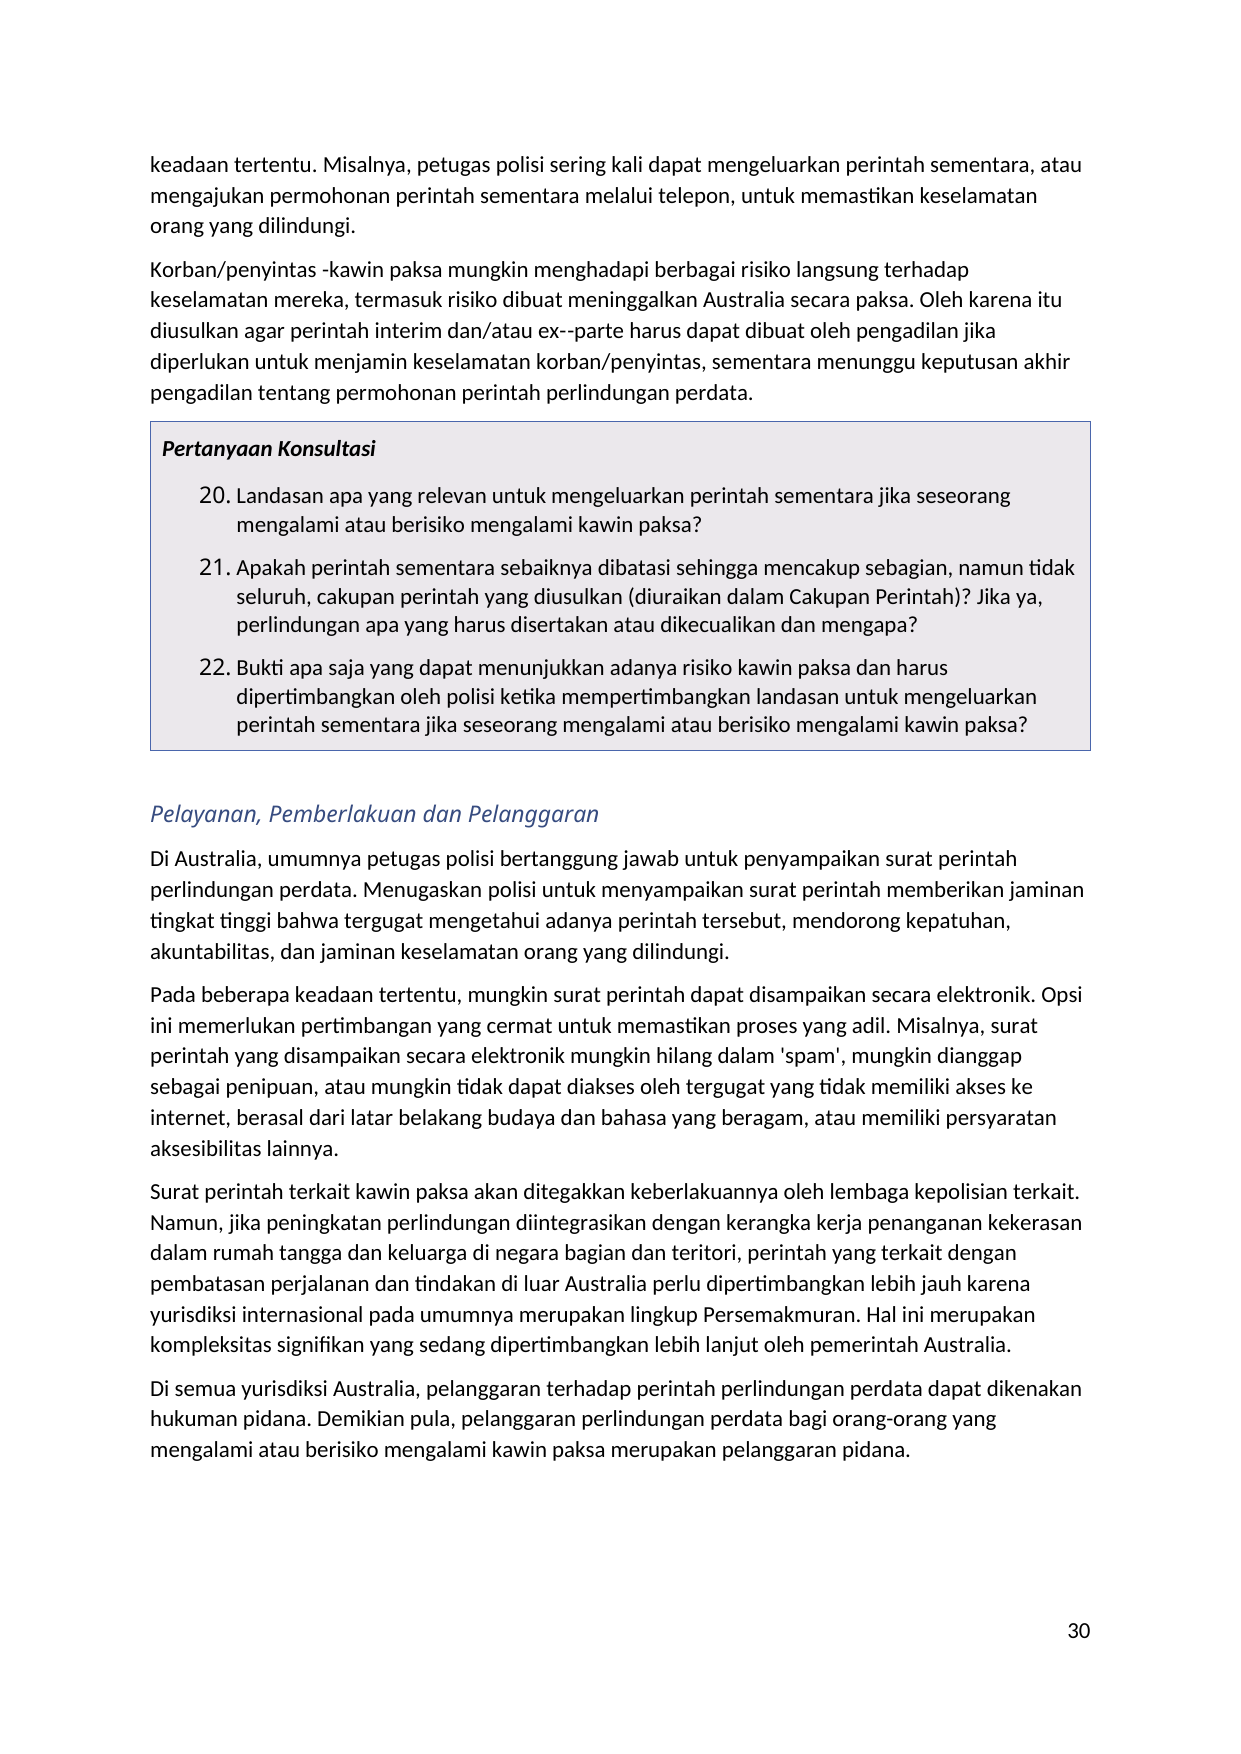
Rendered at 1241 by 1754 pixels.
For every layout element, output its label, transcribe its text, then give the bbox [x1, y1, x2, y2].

text Di semua yurisdiksi Australia, pelanggaran terhadap perintah perlindungan perdata dapat dikenakan hukuman pidana. Demikian pula, pelanggaran perlindungan perdata bagi orang-orang yang mengalami atau berisiko mengalami kawin paksa merupakan pelanggaran pidana. [150, 1374, 1090, 1463]
text Surat perintah terkait kawin paksa akan ditegakkan keberlakuannya oleh lembaga kepolisian terkait. Namun, jika peningkatan perlindungan diintegrasikan dengan kerangka kerja penanganan kekerasan dalam rumah tangga dan keluarga di negara bagian dan teritori, perintah yang terkait dengan pembatasan perjalanan dan tindakan di luar Australia perlu dipertimbangkan lebih jauh karena yurisdiksi internasional pada umumnya merupakan lingkup Persemakmuran. Hal ini merupakan kompleksitas signifikan yang sedang dipertimbangkan lebih lanjut oleh pemerintah Australia. [150, 1177, 1090, 1358]
text Pada beberapa keadaan tertentu, mungkin surat perintah dapat disampaikan secara elektronik. Opsi ini memerlukan pertimbangan yang cermat untuk memastikan proses yang adil. Misalnya, surat perintah yang disampaikan secara elektronik mungkin hilang dalam 'spam', mungkin dianggap sebagai penipuan, atau mungkin tidak dapat diakses oleh tergugat yang tidak memiliki akses ke internet, berasal dari latar belakang budaya dan bahasa yang beragam, atau memiliki persyaratan aksesibilitas lainnya. [150, 980, 1090, 1162]
text Korban/penyintas -kawin paksa mungkin menghadapi berbagai risiko langsung terhadap keselamatan mereka, termasuk risiko dibuat meninggalkan Australia secara paksa. Oleh karena itu diusulkan agar perintah interim dan/atau ex--parte harus dapat dibuat oleh pengadilan jika diperlukan untuk menjamin keselamatan korban/penyintas, sementara menunggu keputusan akhir pengadilan tentang permohonan perintah perlindungan perdata. [150, 255, 1090, 406]
table_header Pertanyaan Konsultasi Landasan apa yang relevan untuk mengeluarkan perintah sementara jika seseorang mengalami atau berisiko mengalami kawin paksa? Apakah perintah sementara sebaiknya dibatasi sehingga mencakup sebagian, namun tidak seluruh, cakupan perintah yang diusulkan (diuraikan dalam Cakupan Perintah)? Jika ya, perlindungan apa yang harus disertakan atau dikecualikan dan mengapa? Bukti apa saja yang dapat menunjukkan adanya risiko kawin paksa dan harus dipertimbangkan oleh polisi ketika mempertimbangkan landasan untuk mengeluarkan perintah sementara jika seseorang mengalami atau berisiko mengalami kawin paksa? [151, 422, 1090, 750]
text Di Australia, umumnya petugas polisi bertanggung jawab untuk penyampaikan surat perintah perlindungan perdata. Menugaskan polisi untuk menyampaikan surat perintah memberikan jaminan tingkat tinggi bahwa tergugat mengetahui adanya perintah tersebut, mendorong kepatuhan, akuntabilitas, dan jaminan keselamatan orang yang dilindungi. [150, 844, 1090, 965]
subtitle Pelayanan, Pemberlakuan dan Pelanggaran [150, 798, 1090, 829]
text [150, 150, 1090, 239]
